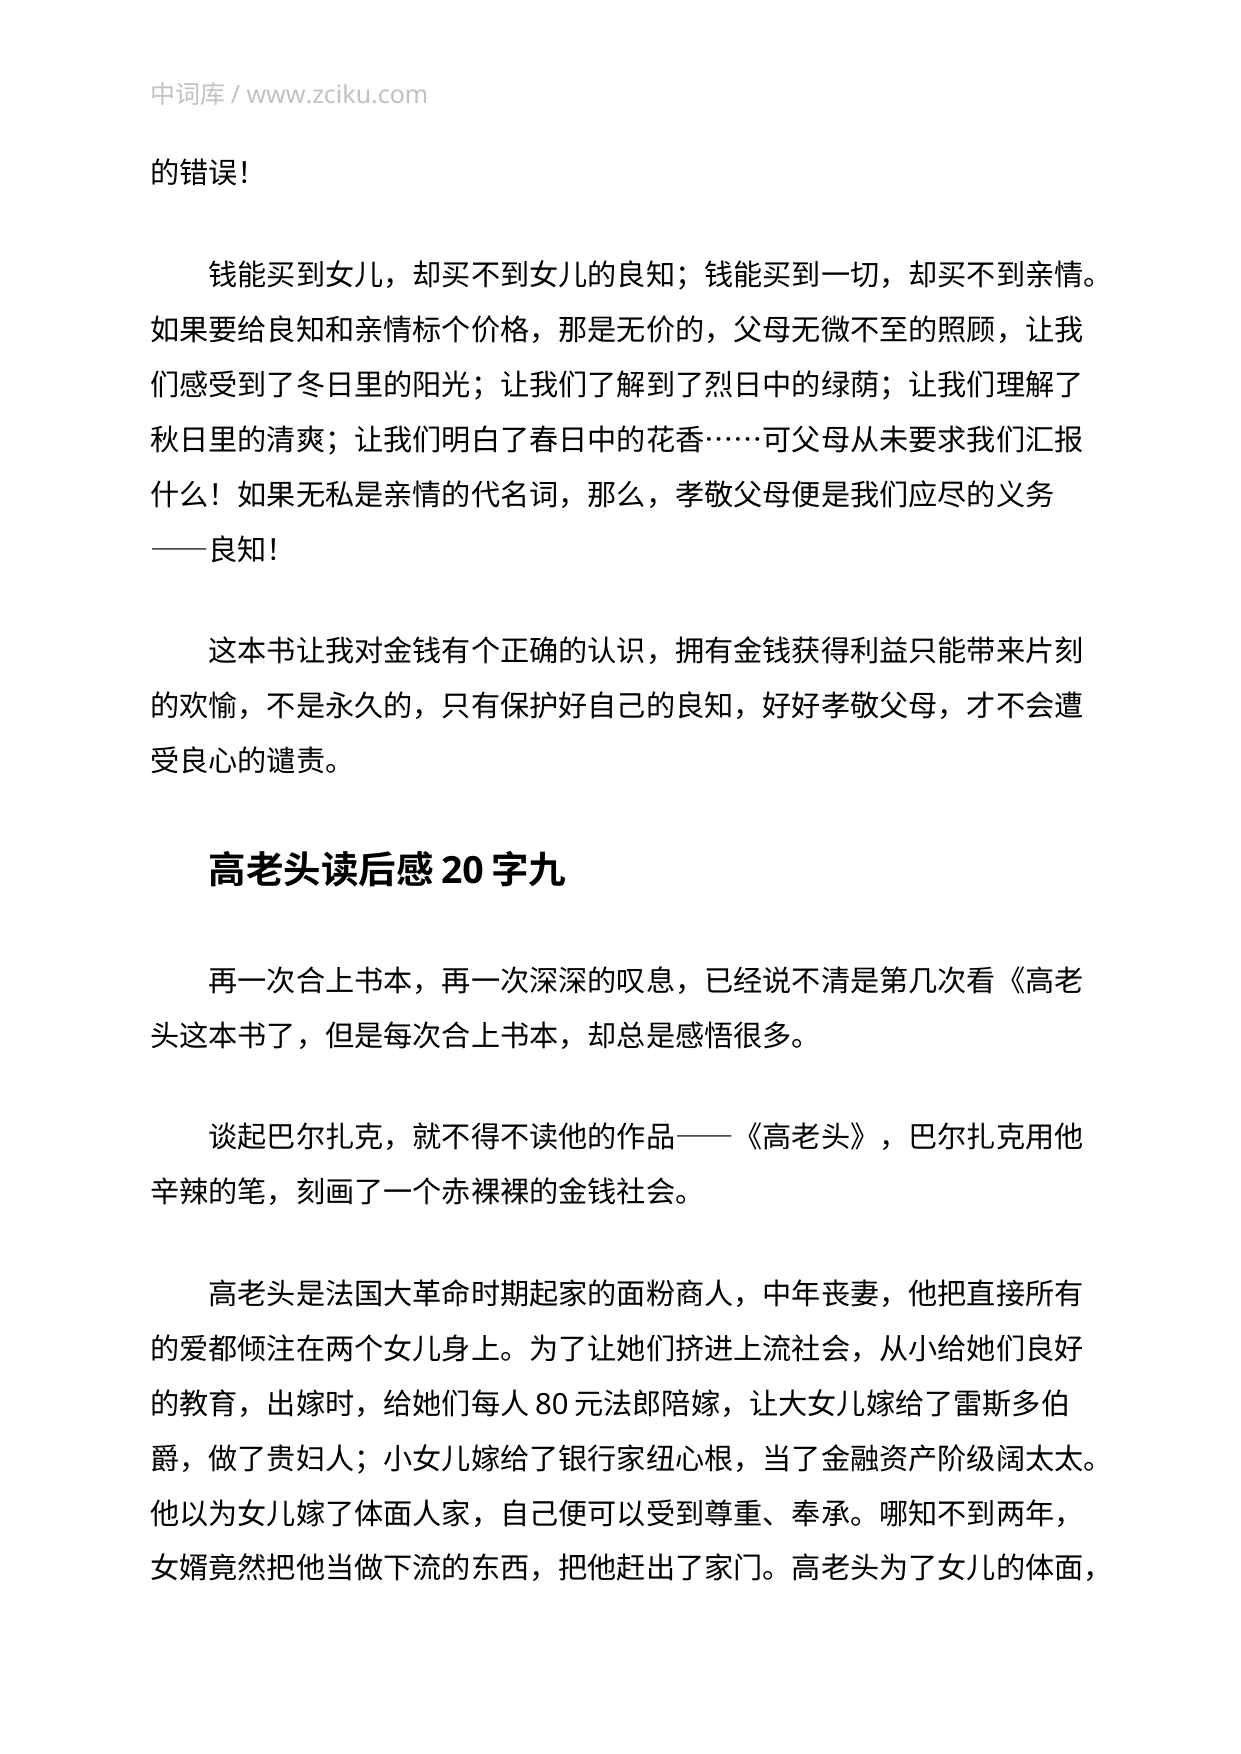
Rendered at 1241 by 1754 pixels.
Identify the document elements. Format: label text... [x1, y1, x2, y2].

text 谈起巴尔扎克，就不得不读他的作品——《高老头》，巴尔扎克用他辛辣的笔，刻画了一个赤裸裸的金钱社会。 [150, 1114, 1090, 1211]
text 钱能买到女儿，却买不到女儿的良知；钱能买到一切，却买不到亲情。如果要给良知和亲情标个价格，那是无价的，父母无微不至的照顾，让我们感受到了冬日里的阳光；让我们了解到了烈日中的绿荫；让我们理解了秋日里的清爽；让我们明白了春日中的花香……可父母从未要求我们汇报什么！如果无私是亲情的代名词，那么，孝敬父母便是我们应尽的义务——良知！ [150, 252, 1090, 568]
text 这本书让我对金钱有个正确的认识，拥有金钱获得利益只能带来片刻的欢愉，不是永久的，只有保护好自己的良知，好好孝敬父母，才不会遭受良心的谴责。 [150, 628, 1090, 780]
text 再一次合上书本，再一次深深的叹息，已经说不清是第几次看《高老头这本书了，但是每次合上书本，却总是感悟很多。 [150, 957, 1090, 1054]
text 高老头读后感20字九 [150, 839, 1090, 894]
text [150, 1271, 1090, 1587]
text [150, 150, 1090, 192]
